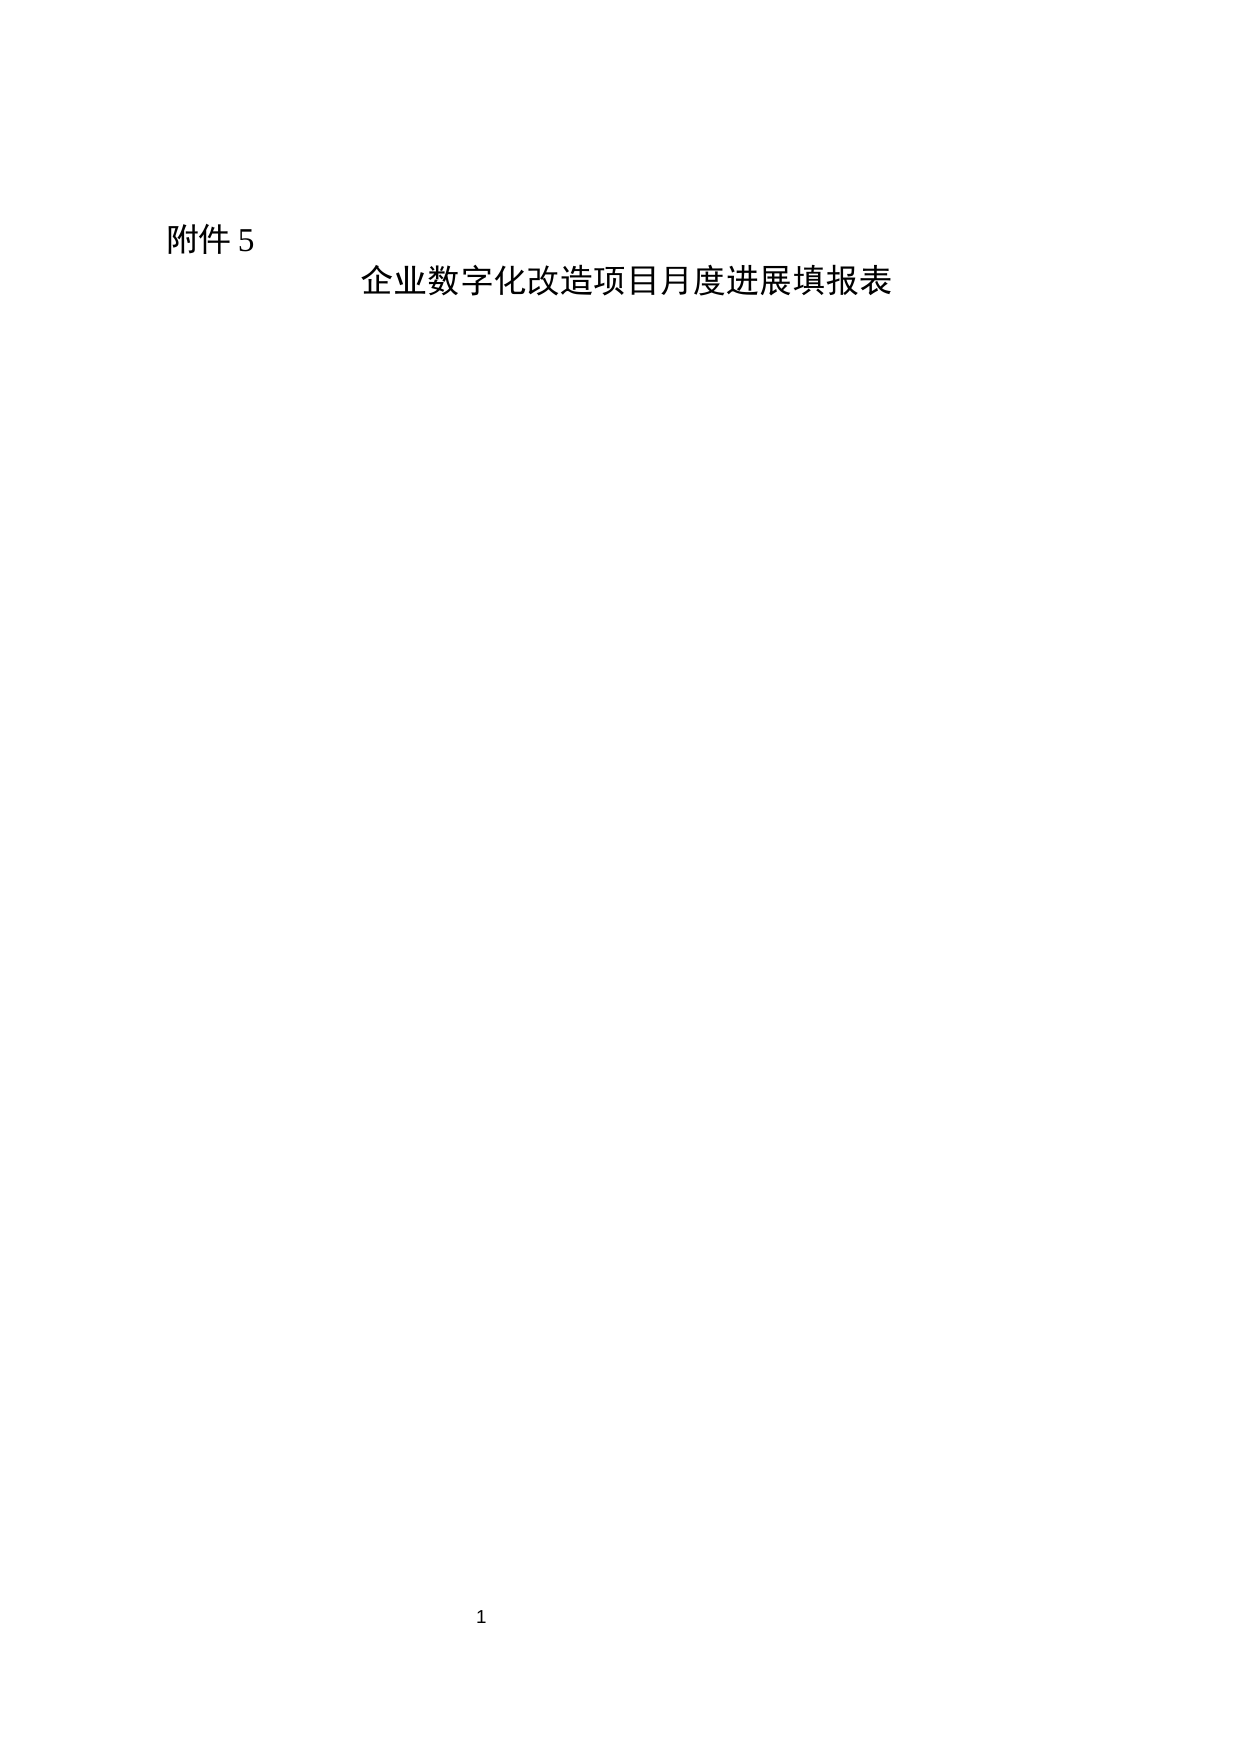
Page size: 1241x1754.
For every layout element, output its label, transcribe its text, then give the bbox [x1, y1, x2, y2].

text 企业数字化改造项目月度进展填报表 [165, 259, 1087, 297]
text 附件5 [165, 218, 1087, 259]
